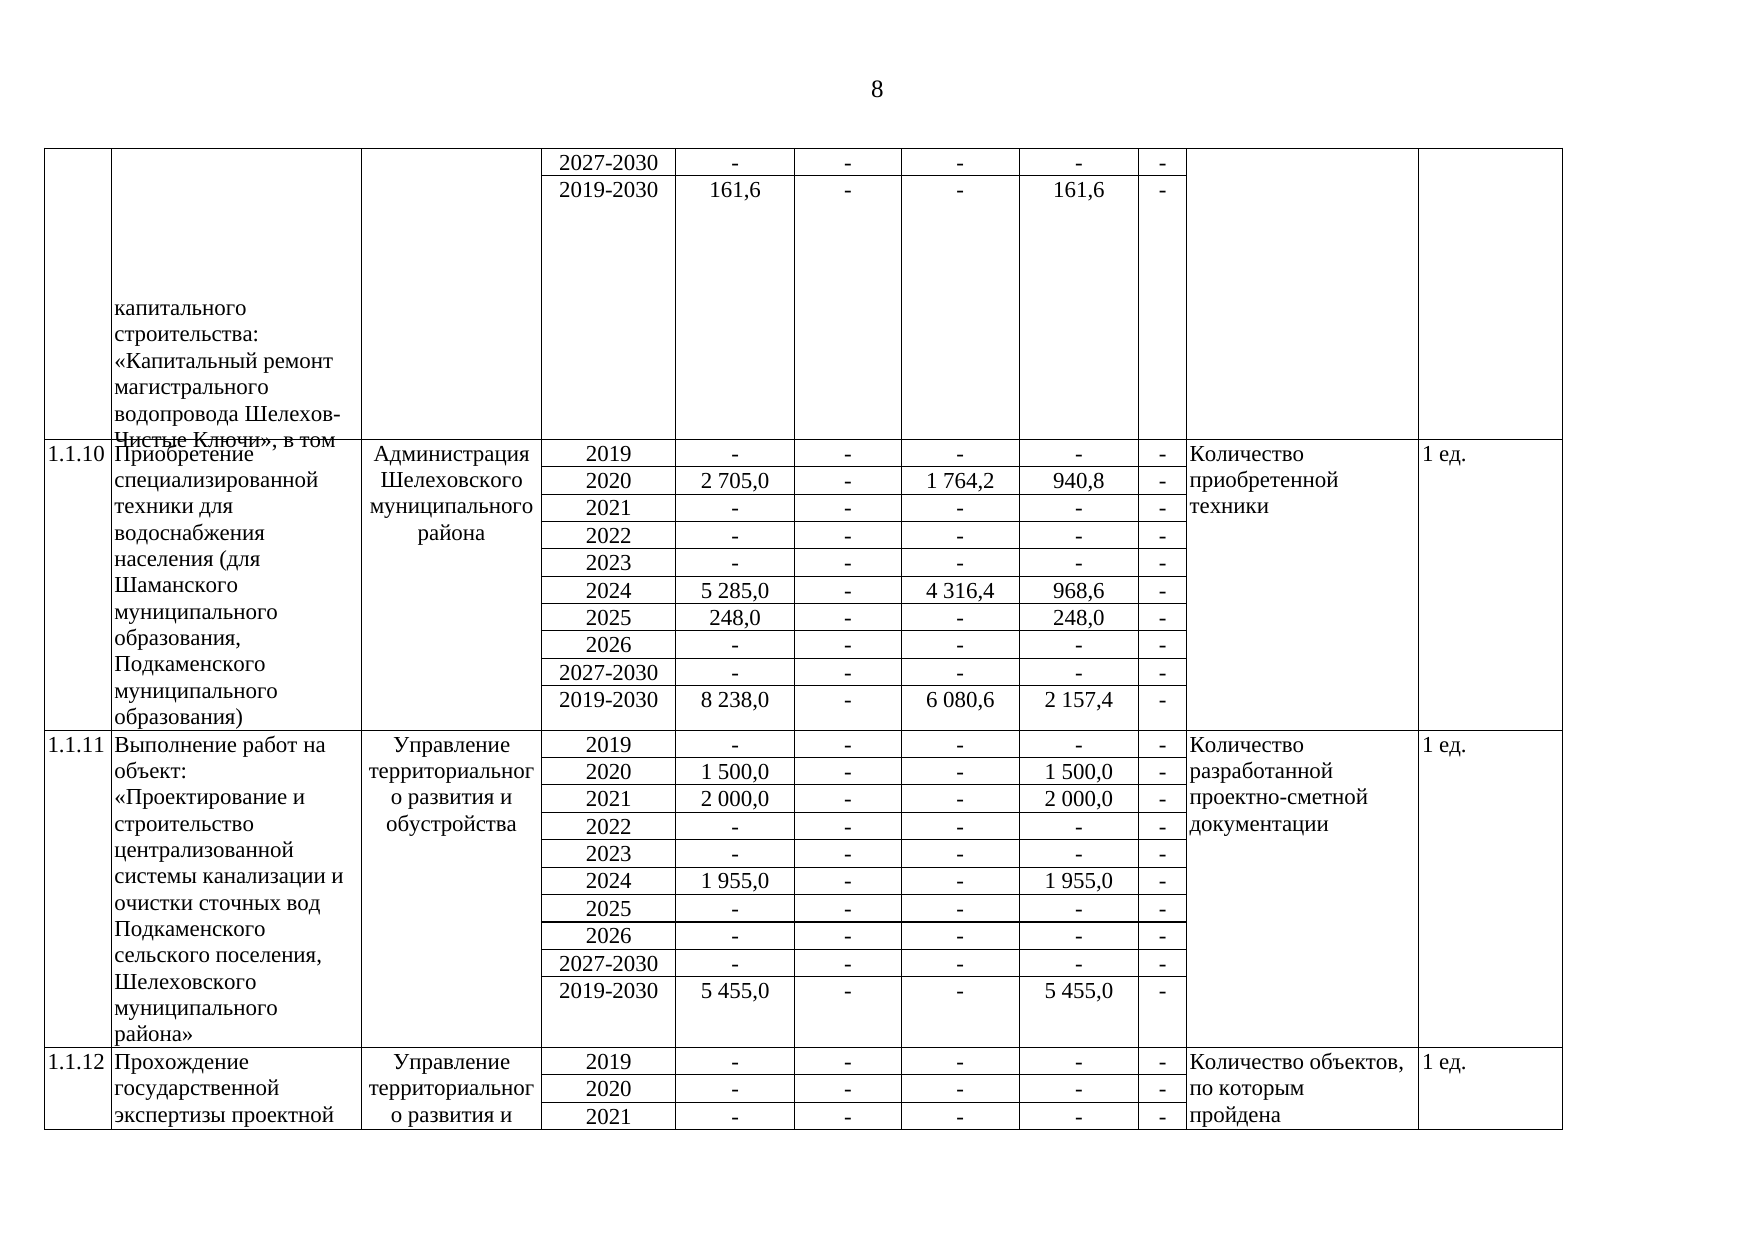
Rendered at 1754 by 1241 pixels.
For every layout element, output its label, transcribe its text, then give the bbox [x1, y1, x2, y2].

table_cell - [795, 895, 901, 921]
table_cell - [676, 813, 794, 839]
table_cell - [1020, 631, 1138, 658]
table_cell 1 955,0 [676, 868, 794, 894]
table_cell 2021 [542, 1103, 675, 1129]
table_cell Прохождение государственной экспертизы проектной документации и результатов инженерных изысканий по объекту: «Проектирование и строительство централизованной системы канализации и очистки сточных вод Подкаменского сельского поселения, Шелеховского муниципального района» [112, 1048, 361, 1129]
table_cell 2025 [542, 604, 675, 630]
table_cell - [1139, 1103, 1186, 1129]
table_cell - [795, 440, 901, 466]
table_cell - [1139, 631, 1186, 658]
table_cell - [902, 785, 1019, 812]
table_cell 2027-2030 [542, 950, 675, 976]
table_cell 5 455,0 [1020, 977, 1138, 1047]
table_cell - [1139, 659, 1186, 685]
table_cell 2024 [542, 868, 675, 894]
table_cell - [1139, 813, 1186, 839]
table_cell - [1139, 731, 1186, 757]
table_cell 2019-2030 [542, 977, 675, 1047]
table_cell 248,0 [1020, 604, 1138, 630]
table_cell - [676, 149, 794, 175]
table_cell - [902, 950, 1019, 976]
table_cell 2020 [542, 758, 675, 784]
table_cell Количество разработанной проектно-сметной документации [1187, 731, 1418, 1047]
table_cell 2027-2030 [542, 659, 675, 685]
table_cell - [676, 950, 794, 976]
table_cell 1 ед. [1419, 440, 1562, 729]
table_cell - [902, 758, 1019, 784]
table_cell - [795, 923, 901, 949]
table_cell Управление территориального развития и обустройства [362, 731, 541, 1047]
table_cell 2020 [542, 1075, 675, 1102]
table_cell - [1020, 440, 1138, 466]
table_cell 8 238,0 [676, 686, 794, 729]
table_cell - [1139, 686, 1186, 729]
table_cell - [795, 1048, 901, 1074]
table_cell 1 500,0 [676, 758, 794, 784]
table_cell - [676, 1075, 794, 1102]
table_cell - [902, 1103, 1019, 1129]
table_cell - [1139, 868, 1186, 894]
table_cell 2 705,0 [676, 467, 794, 493]
table_cell - [1139, 977, 1186, 1047]
table_cell 161,6 [1020, 176, 1138, 439]
table_cell - [902, 495, 1019, 521]
table_cell - [676, 495, 794, 521]
table_cell 6 080,6 [902, 686, 1019, 729]
table_cell - [902, 522, 1019, 548]
table_cell - [795, 758, 901, 784]
table_cell 2021 [542, 495, 675, 521]
table_cell - [676, 840, 794, 867]
table_cell 2019-2030 [542, 686, 675, 729]
table_cell - [1139, 1075, 1186, 1102]
table_cell - [795, 785, 901, 812]
table_cell - [795, 686, 901, 729]
table_cell 2024 [542, 577, 675, 603]
table_cell - [902, 1075, 1019, 1102]
table_cell - [676, 522, 794, 548]
table_cell - [676, 1048, 794, 1074]
table_cell - [795, 604, 901, 630]
table_cell - [1020, 659, 1138, 685]
table_cell - [1020, 1048, 1138, 1074]
table_cell 1 500,0 [1020, 758, 1138, 784]
table_cell 2022 [542, 813, 675, 839]
table_cell - [795, 659, 901, 685]
table_cell - [1139, 176, 1186, 439]
table_cell - [902, 631, 1019, 658]
table_cell 2019-2030 [542, 176, 675, 439]
table_cell 4 316,4 [902, 577, 1019, 603]
table_cell - [1139, 149, 1186, 175]
table_cell - [1139, 467, 1186, 493]
table_cell - [795, 977, 901, 1047]
table_cell 1 ед. [1419, 1048, 1562, 1129]
table_cell 2022 [542, 522, 675, 548]
table_cell - [676, 895, 794, 921]
table_cell 248,0 [676, 604, 794, 630]
table_cell - [795, 1103, 901, 1129]
table_cell 2 157,4 [1020, 686, 1138, 729]
table_cell - [902, 176, 1019, 439]
table_cell - [902, 868, 1019, 894]
table_cell - [1139, 604, 1186, 630]
table_cell - [902, 977, 1019, 1047]
table_cell 2020 [542, 467, 675, 493]
table_cell 1.1.10 [45, 440, 111, 729]
table_cell - [1020, 895, 1138, 921]
table_cell - [795, 149, 901, 175]
table_cell 2026 [542, 923, 675, 949]
table_cell 2019 [542, 731, 675, 757]
table_cell - [795, 631, 901, 658]
table_cell - [795, 577, 901, 603]
table_cell 1 764,2 [902, 467, 1019, 493]
table_cell - [676, 659, 794, 685]
table_cell - [1020, 495, 1138, 521]
table_cell 2026 [542, 631, 675, 658]
table_cell 2 000,0 [676, 785, 794, 812]
table_cell - [1139, 950, 1186, 976]
table_cell - [795, 176, 901, 439]
table_cell - [795, 813, 901, 839]
table_cell - [1020, 840, 1138, 867]
table_cell - [902, 440, 1019, 466]
table_cell - [902, 840, 1019, 867]
table_cell 1 955,0 [1020, 868, 1138, 894]
table_cell - [676, 923, 794, 949]
table_cell - [1020, 1075, 1138, 1102]
table_cell - [795, 731, 901, 757]
table_cell - [795, 549, 901, 576]
table_cell - [795, 522, 901, 548]
table_cell 2023 [542, 840, 675, 867]
table_cell - [1020, 813, 1138, 839]
table_cell - [1020, 950, 1138, 976]
table_cell Управление территориального развития и обустройства [362, 1048, 541, 1129]
table_cell 1 ед. [1419, 731, 1562, 1047]
table_cell 2021 [542, 785, 675, 812]
table_cell Количество объектов, по которым пройдена государственная экспертиза проектной документации и результатов инженерных изысканий [1187, 1048, 1418, 1129]
table_cell - [1020, 522, 1138, 548]
table_cell - [902, 149, 1019, 175]
table_cell - [902, 923, 1019, 949]
table_cell - [1139, 440, 1186, 466]
table_cell Количество приобретенной техники [1187, 440, 1418, 729]
table_cell - [1139, 577, 1186, 603]
table_cell - [795, 950, 901, 976]
table_cell Выполнение работ на объект: «Проектирование и строительство централизованной системы канализации и очистки сточных вод Подкаменского сельского поселения, Шелеховского муниципального района» [112, 731, 361, 1047]
table_cell - [1139, 923, 1186, 949]
table_cell 2025 [542, 895, 675, 921]
table_cell 1.1.11 [45, 731, 111, 1047]
table_cell - [902, 1048, 1019, 1074]
table_cell 2 000,0 [1020, 785, 1138, 812]
table_cell - [676, 549, 794, 576]
table_cell - [1020, 1103, 1138, 1129]
table_cell Администрация Шелеховского муниципального района [362, 440, 541, 729]
table_cell - [676, 631, 794, 658]
table_cell - [676, 1103, 794, 1129]
table_cell - [1020, 731, 1138, 757]
table_cell - [795, 1075, 901, 1102]
table_cell - [1139, 785, 1186, 812]
table_cell 5 455,0 [676, 977, 794, 1047]
table_cell 161,6 [676, 176, 794, 439]
table_cell - [676, 731, 794, 757]
table_cell - [676, 440, 794, 466]
table_cell - [902, 895, 1019, 921]
table_cell - [1020, 549, 1138, 576]
table_cell - [795, 495, 901, 521]
table_cell - [795, 467, 901, 493]
table_cell - [1139, 495, 1186, 521]
table_cell - [1139, 522, 1186, 548]
table_cell - [1139, 1048, 1186, 1074]
table_cell - [1139, 549, 1186, 576]
table_cell - [902, 813, 1019, 839]
table_cell 2027-2030 [542, 149, 675, 175]
table_cell 2023 [542, 549, 675, 576]
table_cell - [795, 868, 901, 894]
table_cell 2019 [542, 1048, 675, 1074]
table_cell 5 285,0 [676, 577, 794, 603]
table_cell 968,6 [1020, 577, 1138, 603]
table_cell - [902, 659, 1019, 685]
table_cell 2019 [542, 440, 675, 466]
table_cell - [1020, 923, 1138, 949]
table_cell - [795, 840, 901, 867]
table_cell - [1139, 895, 1186, 921]
table_cell 940,8 [1020, 467, 1138, 493]
table_cell - [1020, 149, 1138, 175]
table_cell - [1139, 758, 1186, 784]
table_cell Приобретение специализированной техники для водоснабжения населения (для Шаманского муниципального образования, Подкаменского муниципального образования) [112, 440, 361, 729]
table_cell - [902, 731, 1019, 757]
table_cell 1.1.12 [45, 1048, 111, 1129]
table_cell - [902, 549, 1019, 576]
table_cell - [1139, 840, 1186, 867]
table_cell - [902, 604, 1019, 630]
